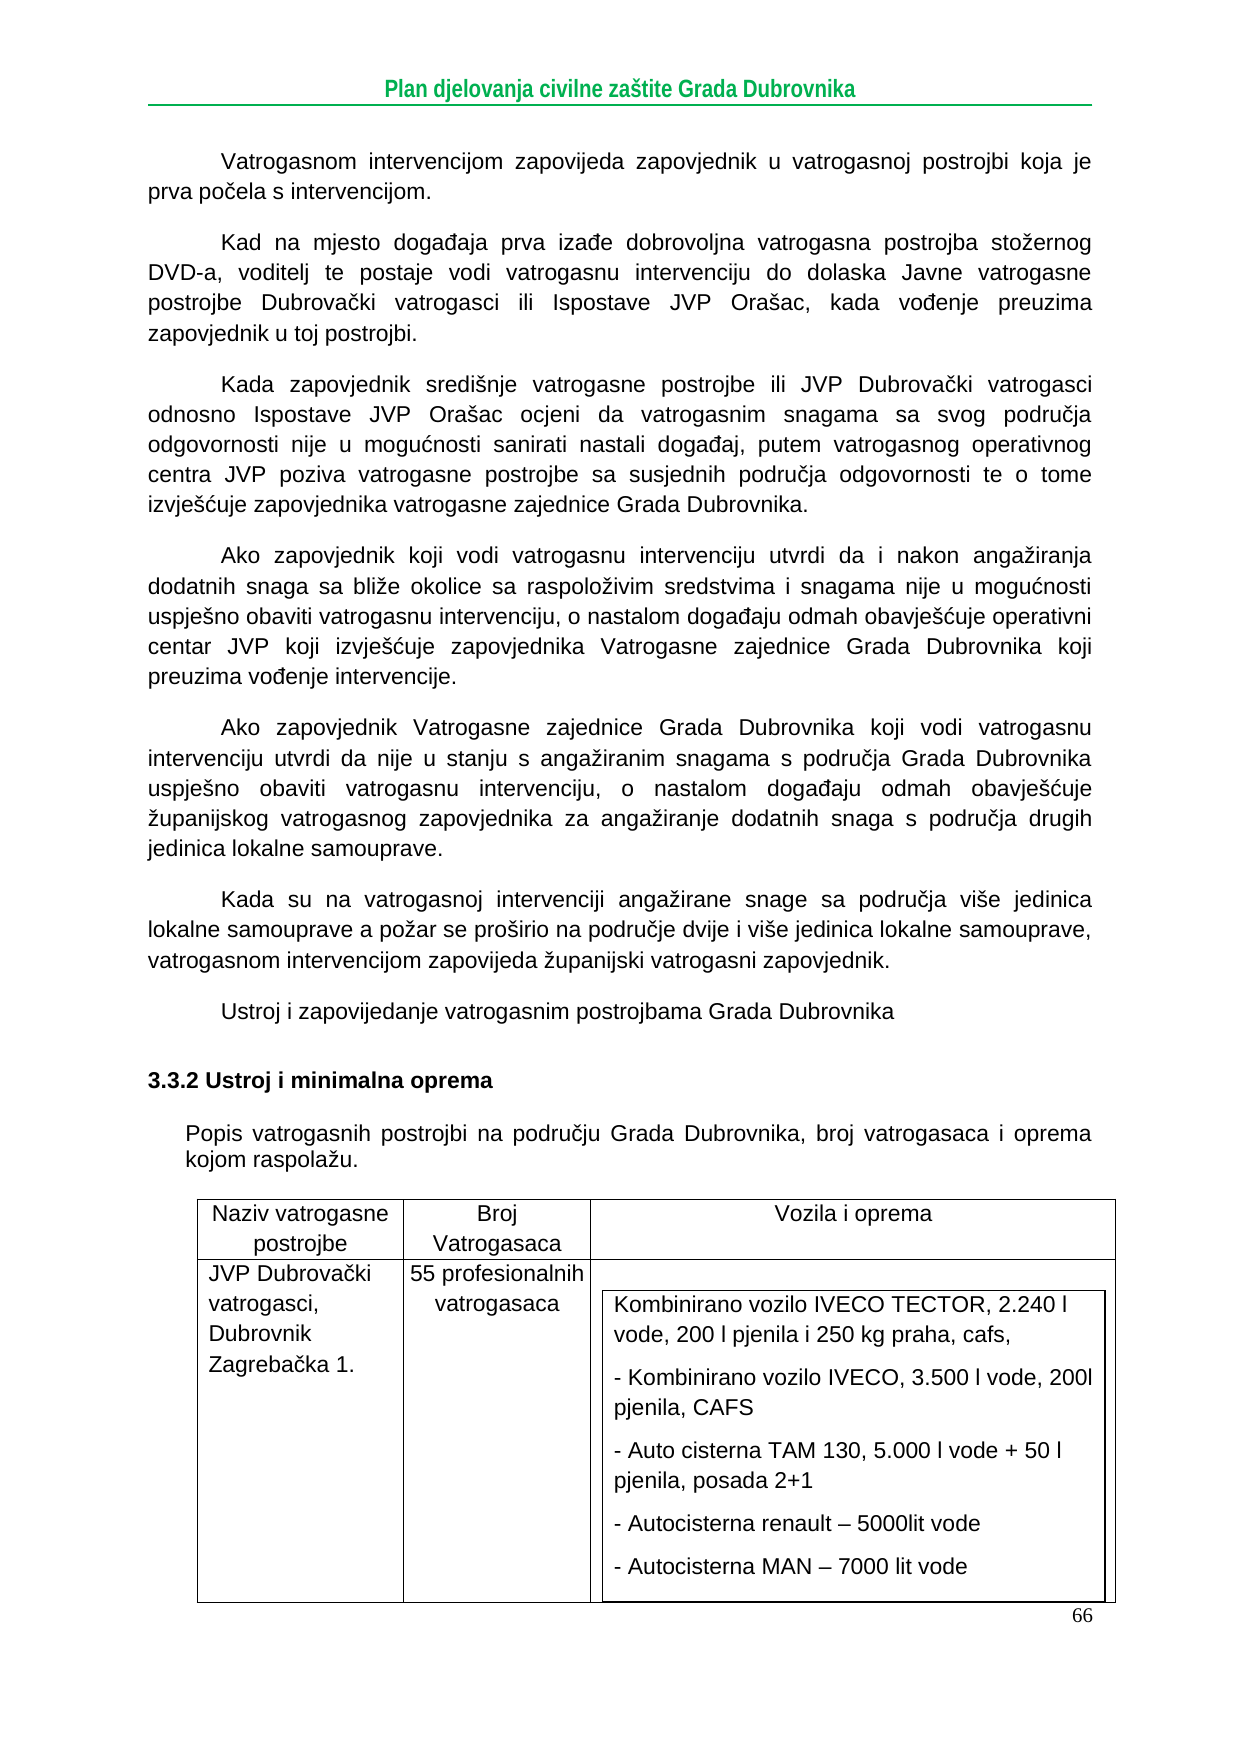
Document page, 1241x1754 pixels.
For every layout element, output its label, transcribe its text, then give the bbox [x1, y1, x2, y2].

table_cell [404, 1260, 590, 1602]
text Ustroj i zapovijedanje vatrogasnim postrojbama Grada Dubrovnika [148, 998, 1092, 1024]
table_header Naziv vatrogasne postrojbe [198, 1200, 403, 1259]
text Kada su na vatrogasnoj intervenciji angažirane snage sa područja više jedinica lokalne samouprave a požar se proširio na područje dvije i više jedinica lokalne samouprave, vatrogasnom intervencijom zapovijeda županijski vatrogasni zapovjednik. [148, 886, 1092, 973]
text Kada zapovjednik središnje vatrogasne postrojbe ili JVP Dubrovački vatrogasci odnosno Ispostave JVP Orašac ocjeni da vatrogasnim snagama sa svog područja odgovornosti nije u mogućnosti sanirati nastali događaj, putem vatrogasnog operativnog centra JVP poziva vatrogasne postrojbe sa susjednih područja odgovornosti te o tome izvješćuje zapovjednika vatrogasne zajednice Grada Dubrovnika. [148, 371, 1092, 518]
text Popis vatrogasnih postrojbi na području Grada Dubrovnika, broj vatrogasaca i oprema kojom raspolažu. [185, 1119, 1092, 1172]
table_cell [591, 1260, 1115, 1602]
text Vatrogasnom intervencijom zapovijeda zapovjednik u vatrogasnoj postrojbi koja je prva počela s intervencijom. [148, 148, 1092, 204]
table_header Vozila i oprema [591, 1200, 1115, 1259]
text 3.3.2 Ustroj i minimalna oprema [148, 1067, 1092, 1093]
text Kad na mjesto događaja prva izađe dobrovoljna vatrogasna postrojba stožernog DVD-a, voditelj te postaje vodi vatrogasnu intervenciju do dolaska Javne vatrogasne postrojbe Dubrovački vatrogasci ili Ispostave JVP Orašac, kada vođenje preuzima zapovjednik u toj postrojbi. [148, 229, 1092, 346]
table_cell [198, 1260, 403, 1602]
table_header Broj Vatrogasaca [404, 1200, 590, 1259]
text Ako zapovjednik koji vodi vatrogasnu intervenciju utvrdi da i nakon angažiranja dodatnih snaga sa bliže okolice sa raspoloživim sredstvima i snagama nije u mogućnosti uspješno obaviti vatrogasnu intervenciju, o nastalom događaju odmah obavješćuje operativni centar JVP koji izvješćuje zapovjednika Vatrogasne zajednice Grada Dubrovnika koji preuzima vođenje intervencije. [148, 542, 1092, 690]
text Ako zapovjednik Vatrogasne zajednice Grada Dubrovnika koji vodi vatrogasnu intervenciju utvrdi da nije u stanju s angažiranim snagama s područja Grada Dubrovnika uspješno obaviti vatrogasnu intervenciju, o nastalom događaju odmah obavješćuje županijskog vatrogasnog zapovjednika za angažiranje dodatnih snaga s područja drugih jedinica lokalne samouprave. [148, 714, 1092, 862]
